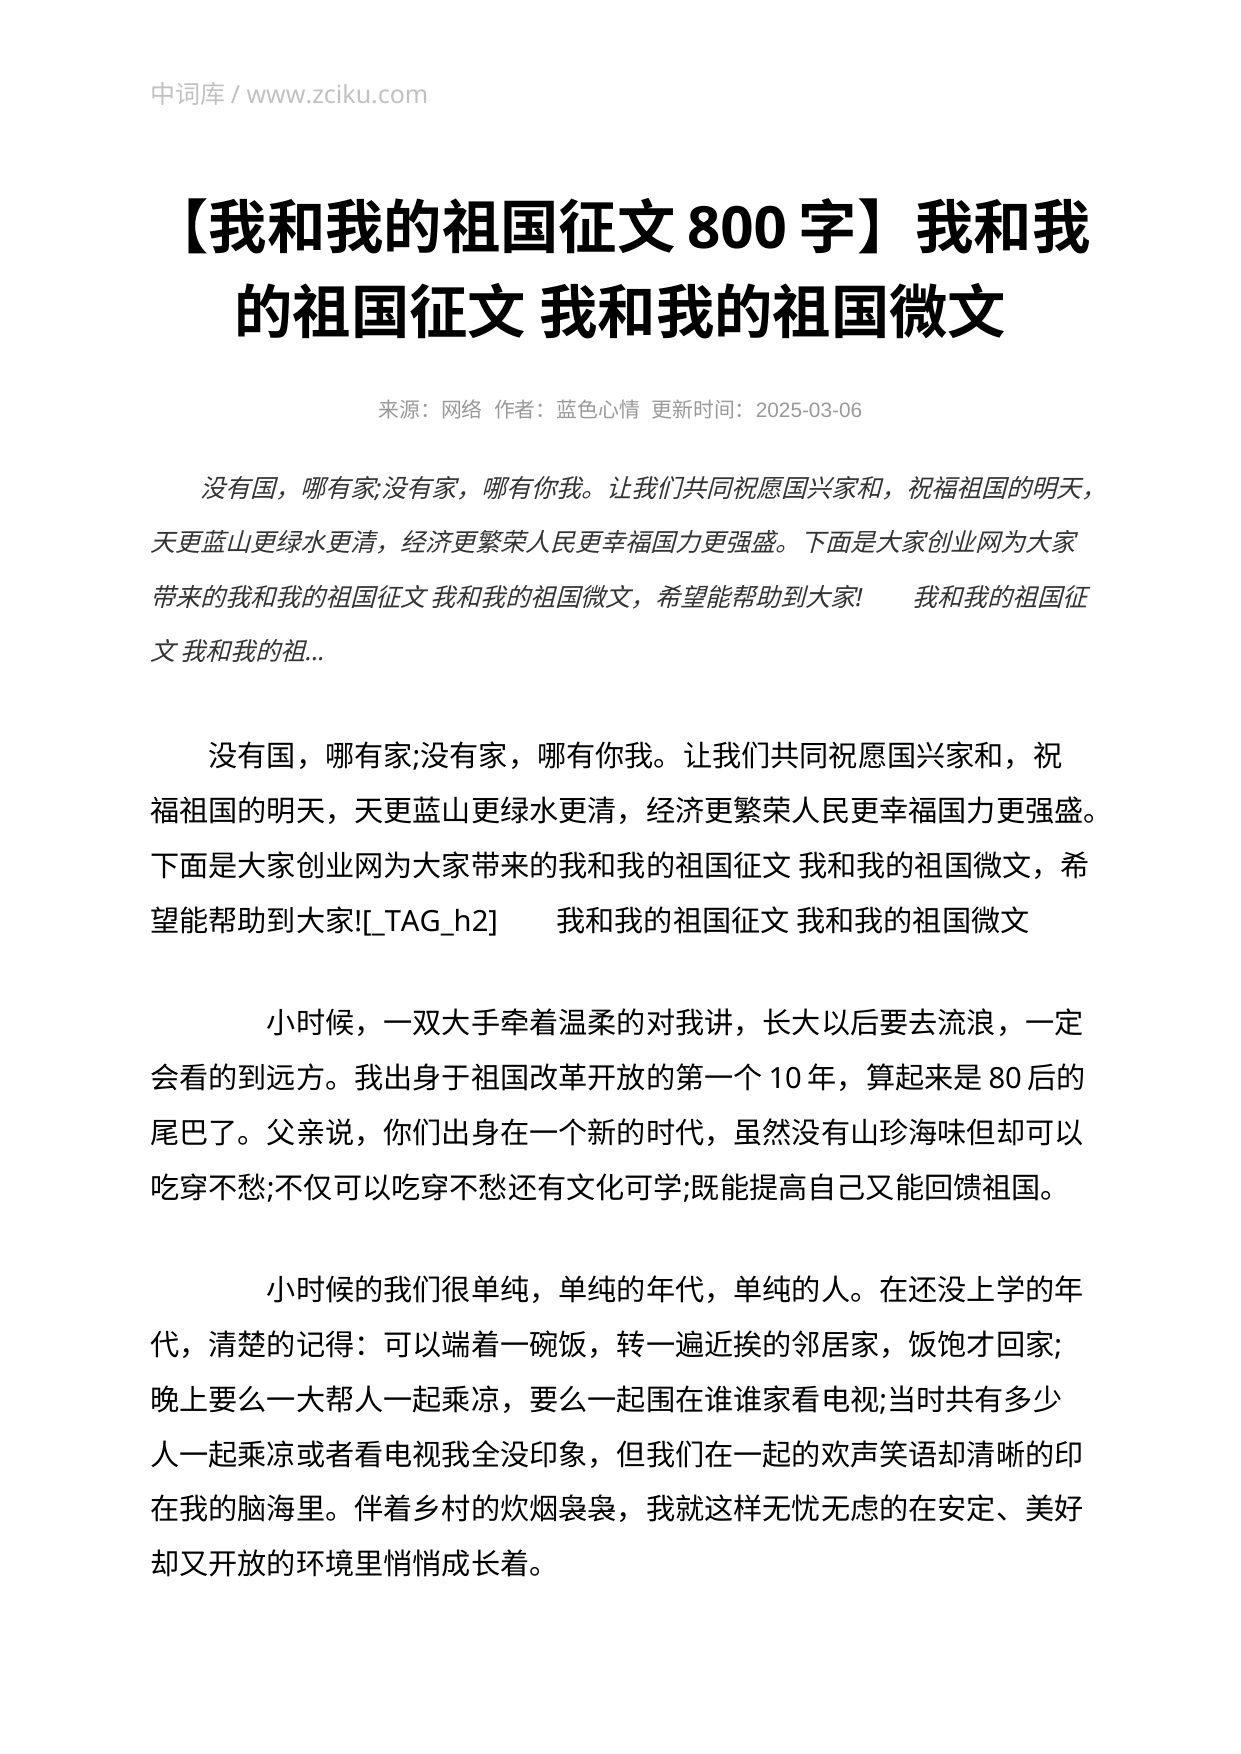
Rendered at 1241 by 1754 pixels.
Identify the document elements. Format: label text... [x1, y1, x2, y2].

text 没有国，哪有家;没有家，哪有你我。让我们共同祝愿国兴家和，祝福祖国的明天，天更蓝山更绿水更清，经济更繁荣人民更幸福国力更强盛。下面是大家创业网为大家带来的我和我的祖国征文 我和我的祖国微文，希望能帮助到大家![_TAG_h2] 我和我的祖国征文 我和我的祖国微文 [150, 733, 1090, 940]
text 没有国，哪有家;没有家，哪有你我。让我们共同祝愿国兴家和，祝福祖国的明天，天更蓝山更绿水更清，经济更繁荣人民更幸福国力更强盛。下面是大家创业网为大家带来的我和我的祖国征文 我和我的祖国微文，希望能帮助到大家! 我和我的祖国征文 我和我的祖... [150, 468, 1090, 668]
text 来源：网络 作者：蓝色心情 更新时间：2025-03-06 [150, 397, 1090, 421]
text 小时候的我们很单纯，单纯的年代，单纯的人。在还没上学的年代，清楚的记得：可以端着一碗饭，转一遍近挨的邻居家，饭饱才回家;晚上要么一大帮人一起乘凉，要么一起围在谁谁家看电视;当时共有多少人一起乘凉或者看电视我全没印象，但我们在一起的欢声笑语却清晰的印在我的脑海里。伴着乡村的炊烟袅袅，我就这样无忧无虑的在安定、美好却又开放的环境里悄悄成长着。 [150, 1266, 1090, 1583]
text 小时候，一双大手牵着温柔的对我讲，长大以后要去流浪，一定会看的到远方。我出身于祖国改革开放的第一个10年，算起来是80后的尾巴了。父亲说，你们出身在一个新的时代，虽然没有山珍海味但却可以吃穿不愁;不仅可以吃穿不愁还有文化可学;既能提高自己又能回馈祖国。 [150, 999, 1090, 1207]
subtitle 【我和我的祖国征文800字】我和我的祖国征文 我和我的祖国微文 [150, 181, 1090, 351]
